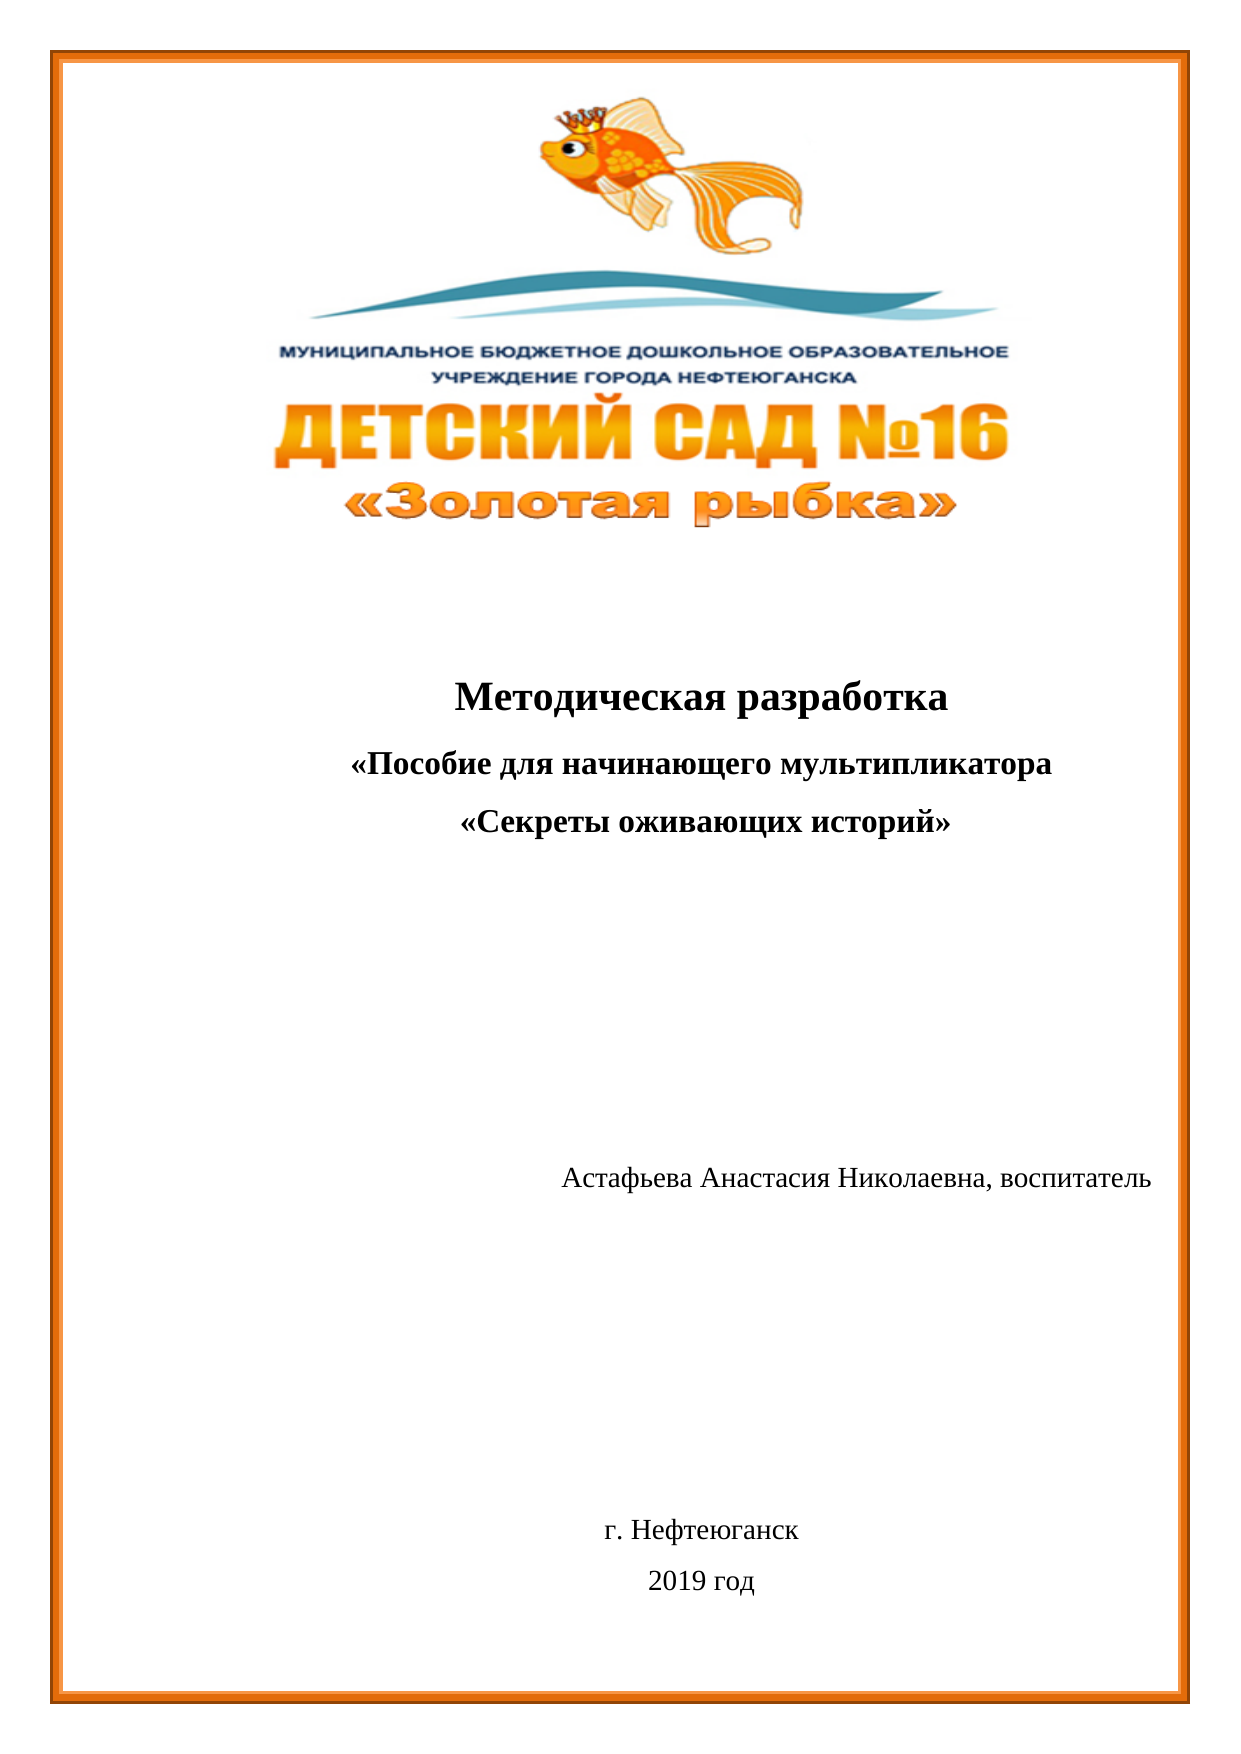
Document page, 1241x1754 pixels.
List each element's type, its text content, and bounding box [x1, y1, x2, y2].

text 2019 год [177, 1563, 1152, 1596]
text «Секреты оживающих историй» [177, 801, 1152, 839]
text Методическая разработка [177, 671, 1152, 719]
picture [204, 73, 1042, 545]
text «Пособие для начинающего мультипликатора [177, 743, 1152, 782]
text г. Нефтеюганск [177, 1512, 1152, 1546]
text Астафьева Анастасия Николаевна, воспитатель [177, 1160, 1152, 1194]
